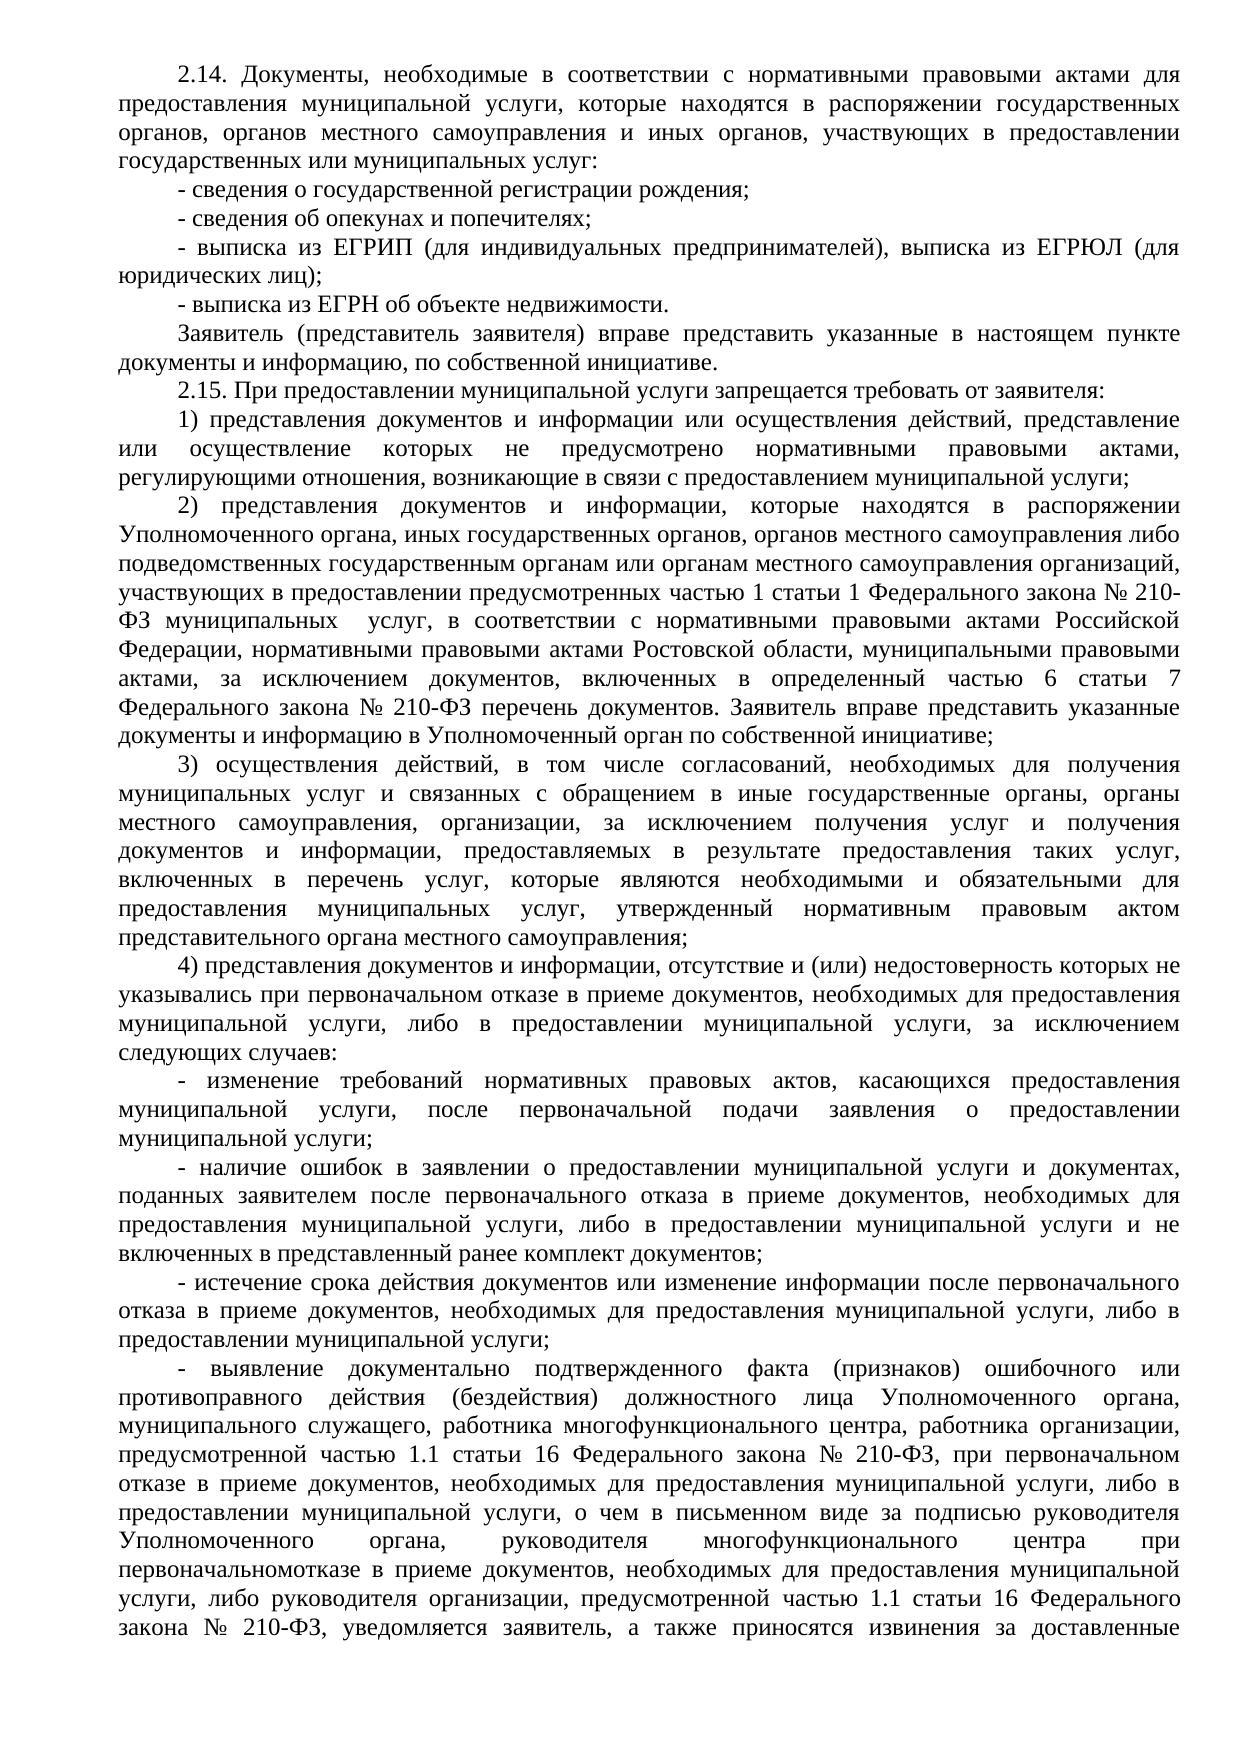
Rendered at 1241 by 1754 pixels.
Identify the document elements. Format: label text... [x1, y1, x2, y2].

text - изменение требований нормативных правовых актов, касающихся предоставления муниципальной услуги, после первоначальной подачи заявления о предоставлении муниципальной услуги; [118, 1065, 1181, 1152]
text 2.14. Документы, необходимые в соответствии с нормативными правовыми актами для предоставления муниципальной услуги, которые находятся в распоряжении государственных органов, органов местного самоуправления и иных органов, участвующих в предоставлении государственных или муниципальных услуг: [118, 59, 1181, 174]
text 2.15. При предоставлении муниципальной услуги запрещается требовать от заявителя: [118, 375, 1181, 404]
text Заявитель (представитель заявителя) вправе представить указанные в настоящем пункте документы и информацию, по собственной инициативе. [118, 318, 1181, 375]
text - сведения об опекунах и попечителях; [118, 203, 1181, 232]
text 1) представления документов и информации или осуществления действий, представление или осуществление которых не предусмотрено нормативными правовыми актами, регулирующими отношения, возникающие в связи с предоставлением муниципальной услуги; [118, 404, 1181, 490]
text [118, 1353, 1181, 1640]
text - выписка из ЕГРН об объекте недвижимости. [118, 289, 1181, 318]
text 3) осуществления действий, в том числе согласований, необходимых для получения муниципальных услуг и связанных с обращением в иные государственные органы, органы местного самоуправления, организации, за исключением получения услуг и получения документов и информации, предоставляемых в результате предоставления таких услуг, включенных в перечень услуг, которые являются необходимыми и обязательными для предоставления муниципальных услуг, утвержденный нормативным правовым актом представительного органа местного самоуправления; [118, 749, 1181, 950]
text - наличие ошибок в заявлении о предоставлении муниципальной услуги и документах, поданных заявителем после первоначального отказа в приеме документов, необходимых для предоставления муниципальной услуги, либо в предоставлении муниципальной услуги и не включенных в представленный ранее комплект документов; [118, 1152, 1181, 1267]
text 2) представления документов и информации, которые находятся в распоряжении Уполномоченного органа, иных государственных органов, органов местного самоуправления либо подведомственных государственным органам или органам местного самоуправления организаций, участвующих в предоставлении предусмотренных частью 1 статьи 1 Федерального закона № 210-ФЗ муниципальных услуг, в соответствии с нормативными правовыми актами Российской Федерации, нормативными правовыми актами Ростовской области, муниципальными правовыми актами, за исключением документов, включенных в определенный частью 6 статьи 7 Федерального закона № 210-ФЗ перечень документов. Заявитель вправе представить указанные документы и информацию в Уполномоченный орган по собственной инициативе; [118, 490, 1181, 749]
text - истечение срока действия документов или изменение информации после первоначального отказа в приеме документов, необходимых для предоставления муниципальной услуги, либо в предоставлении муниципальной услуги; [118, 1267, 1181, 1353]
text 4) представления документов и информации, отсутствие и (или) недостоверность которых не указывались при первоначальном отказе в приеме документов, необходимых для предоставления муниципальной услуги, либо в предоставлении муниципальной услуги, за исключением следующих случаев: [118, 950, 1181, 1065]
text - сведения о государственной регистрации рождения; [118, 174, 1181, 203]
text - выписка из ЕГРИП (для индивидуальных предпринимателей), выписка из ЕГРЮЛ (для юридических лиц); [118, 232, 1181, 289]
